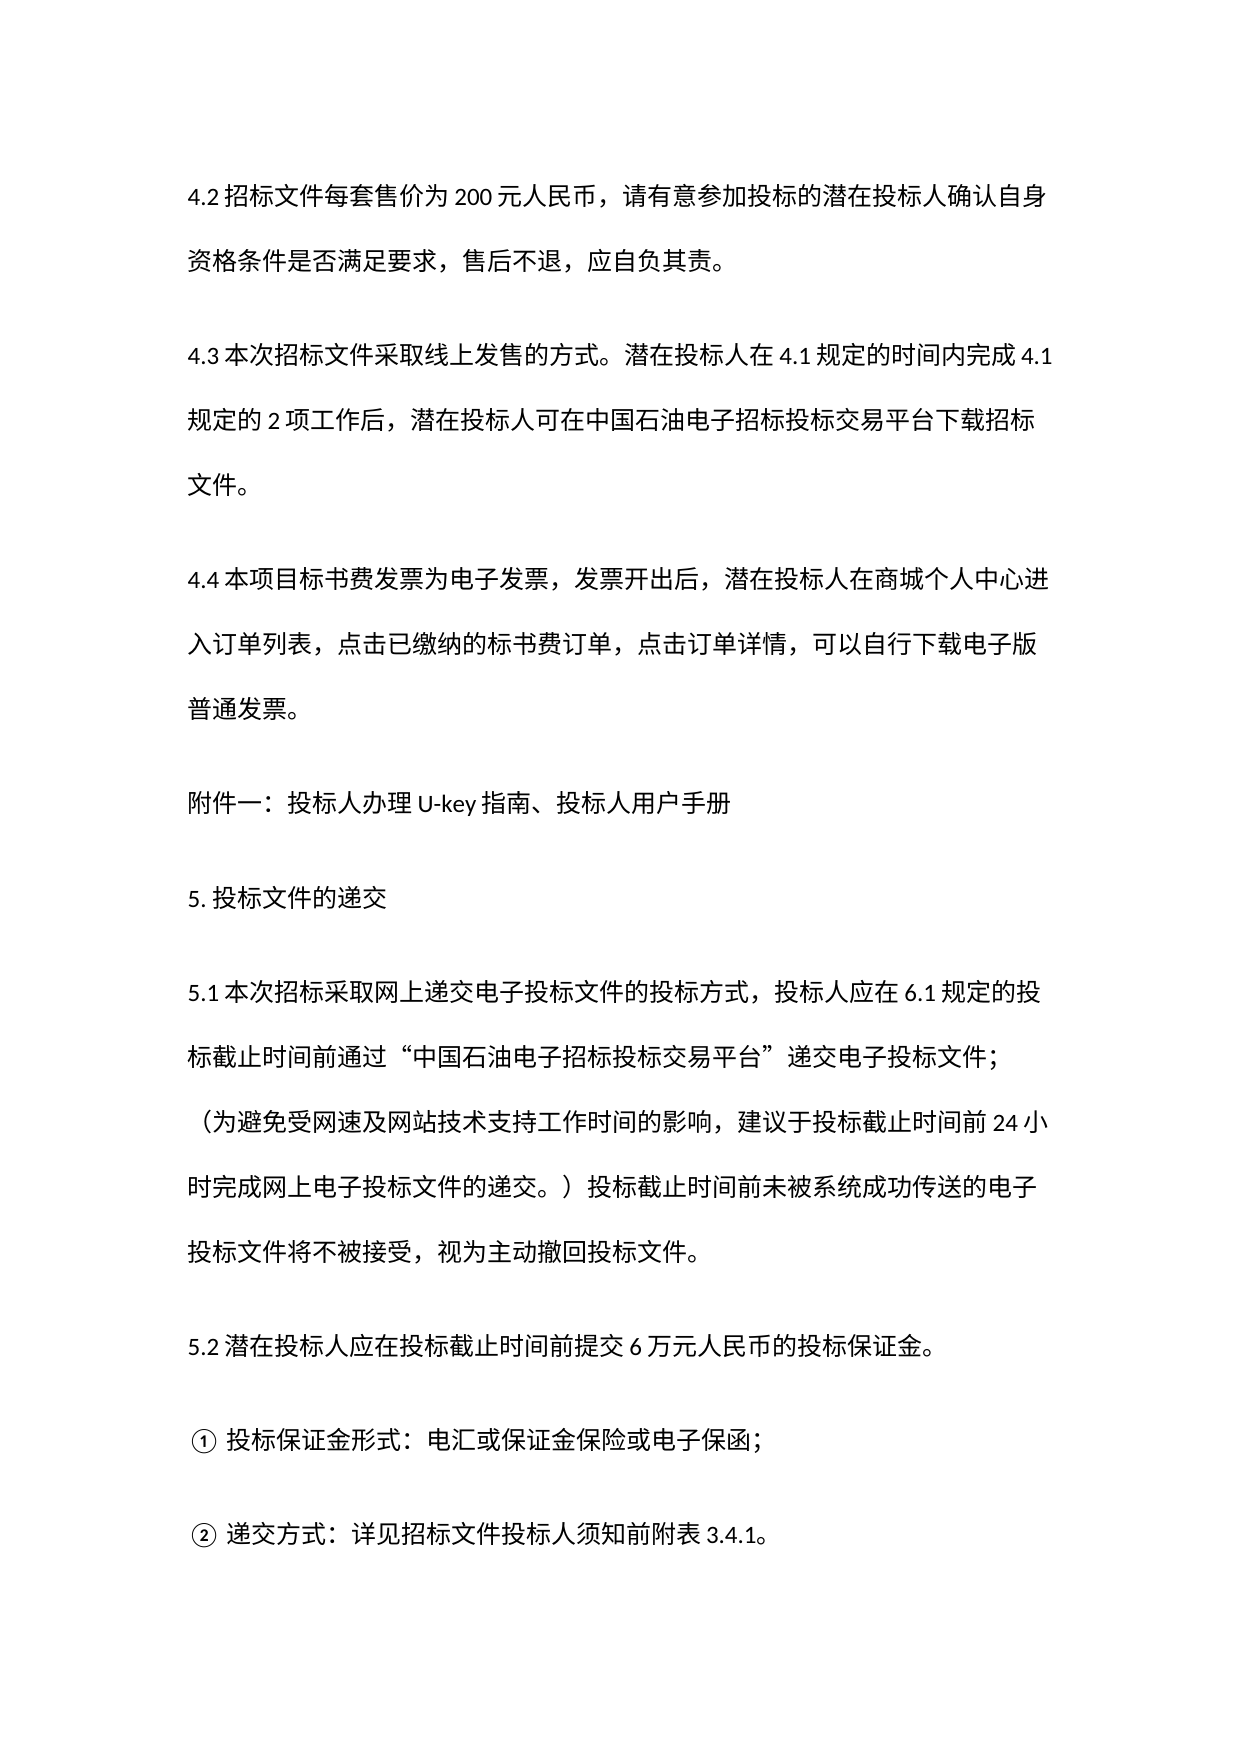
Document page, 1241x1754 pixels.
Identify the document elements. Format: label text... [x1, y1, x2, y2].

text 5.2潜在投标人应在投标截止时间前提交6万元人民币的投标保证金。 [187, 1312, 1053, 1377]
text 5. 投标文件的递交 [187, 864, 1053, 929]
text ①投标保证金形式：电汇或保证金保险或电子保函； [187, 1406, 1053, 1471]
text 4.2招标文件每套售价为200元人民币，请有意参加投标的潜在投标人确认自身资格条件是否满足要求，售后不退，应自负其责。 [187, 162, 1053, 292]
text 5.1本次招标采取网上递交电子投标文件的投标方式，投标人应在6.1规定的投标截止时间前通过“中国石油电子招标投标交易平台”递交电子投标文件；（为避免受网速及网站技术支持工作时间的影响，建议于投标截止时间前24小时完成网上电子投标文件的递交。）投标截止时间前未被系统成功传送的电子投标文件将不被接受，视为主动撤回投标文件。 [187, 958, 1053, 1283]
text 4.4本项目标书费发票为电子发票，发票开出后，潜在投标人在商城个人中心进入订单列表，点击已缴纳的标书费订单，点击订单详情，可以自行下载电子版普通发票。 [187, 545, 1053, 740]
text 4.3本次招标文件采取线上发售的方式。潜在投标人在4.1规定的时间内完成4.1规定的2项工作后，潜在投标人可在中国石油电子招标投标交易平台下载招标文件。 [187, 321, 1053, 516]
text ②递交方式：详见招标文件投标人须知前附表3.4.1。 [187, 1500, 1053, 1565]
text 附件一：投标人办理U-key指南、投标人用户手册 [187, 769, 1053, 834]
